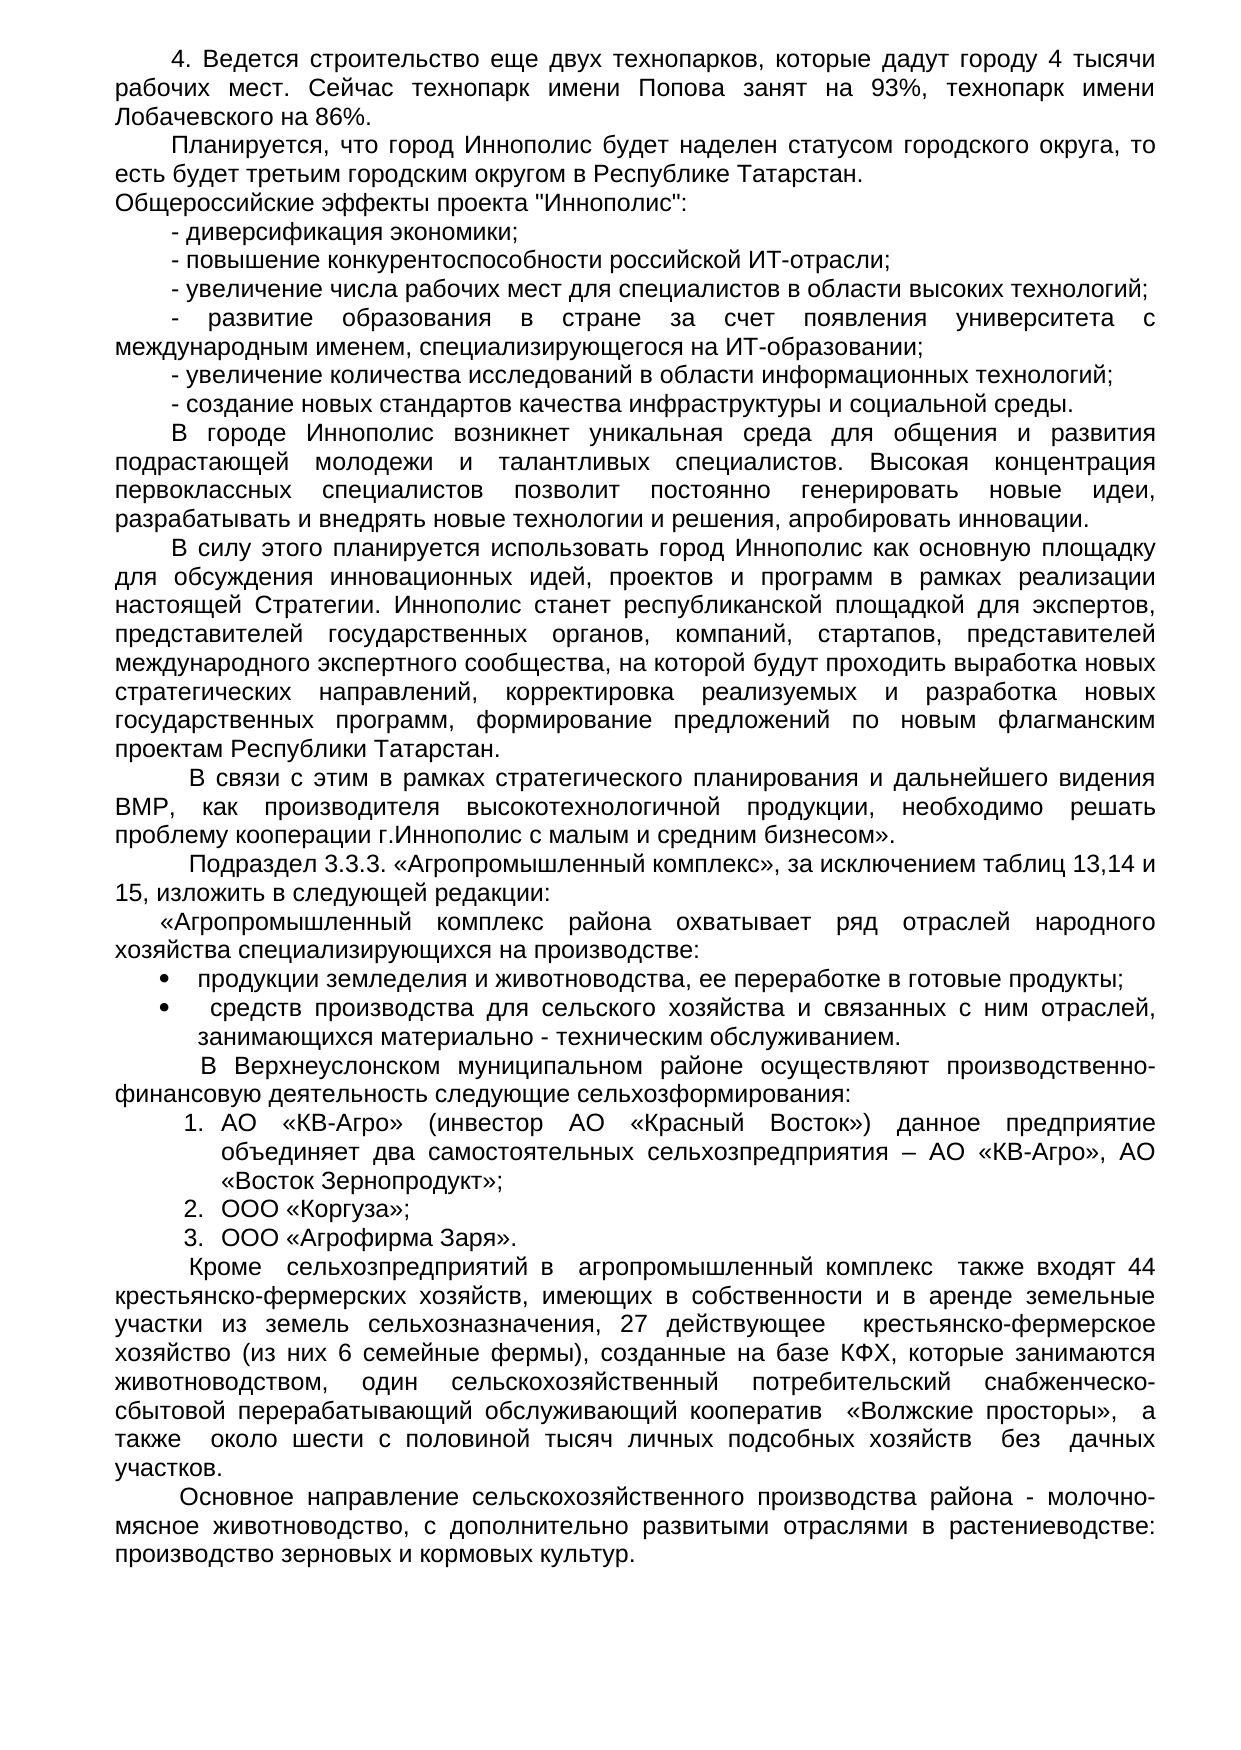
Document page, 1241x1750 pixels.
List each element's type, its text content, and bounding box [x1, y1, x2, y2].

list продукции земледелия и животноводства, ее переработке в готовые продукты; [160, 964, 1157, 993]
text - увеличение количества исследований в области информационных технологий; [114, 361, 1157, 389]
text В городе Иннополис возникнет уникальная среда для общения и развития подрастающей молодежи и талантливых специалистов. Высокая концентрация первоклассных специалистов позволит постоянно генерировать новые идеи, разрабатывать и внедрять новые технологии и решения, апробировать инновации. [114, 418, 1157, 533]
text - диверсификация экономики; [114, 217, 1157, 246]
text Общероссийские эффекты проекта "Иннополис": [114, 188, 1157, 217]
text - развитие образования в стране за счет появления университета с международным именем, специализирующегося на ИТ-образовании; [114, 303, 1157, 361]
text В силу этого планируется использовать город Иннополис как основную площадку для обсуждения инновационных идей, проектов и программ в рамках реализации настоящей Стратегии. Иннополис станет республиканской площадкой для экспертов, представителей государственных органов, компаний, стартапов, представителей международного экспертного сообщества, на которой будут проходить выработка новых стратегических направлений, корректировка реализуемых и разработка новых государственных программ, формирование предложений по новым флагманским проектам Республики Татарстан. [114, 533, 1157, 763]
list средств производства для сельского хозяйства и связанных с ним отраслей, занимающихся материально - техническим обслуживанием. [160, 993, 1157, 1051]
list ООО «Агрофирма Заря». [183, 1223, 1157, 1252]
text - увеличение числа рабочих мест для специалистов в области высоких технологий; [114, 274, 1157, 303]
text Подраздел 3.3.3. «Агропромышленный комплекс», за исключением таблиц 13,14 и 15, изложить в следующей редакции: [114, 849, 1157, 907]
list АО «КВ-Агро» (инвестор АО «Красный Восток») данное предприятие объединяет два самостоятельных сельхозпредприятия – АО «КВ-Агро», АО «Восток Зернопродукт»; [183, 1108, 1157, 1194]
list ООО «Коргуза»; [183, 1194, 1157, 1223]
text В Верхнеуслонском муниципальном районе осуществляют производственно-финансовую деятельность следующие сельхозформирования: [114, 1051, 1157, 1108]
text - повышение конкурентоспособности российской ИТ-отрасли; [114, 246, 1157, 274]
text Основное направление сельскохозяйственного производства района - молочно-мясное животноводство, с дополнительно развитыми отраслями в растениеводстве: производство зерновых и кормовых культур. [114, 1482, 1157, 1568]
text 4. Ведется строительство еще двух технопарков, которые дадут городу 4 тысячи рабочих мест. Сейчас технопарк имени Попова занят на 93%, технопарк имени Лобачевского на 86%. [114, 44, 1157, 131]
text «Агропромышленный комплекс района охватывает ряд отраслей народного хозяйства специализирующихся на производстве: [114, 907, 1157, 964]
text В связи с этим в рамках стратегического планирования и дальнейшего видения ВМР, как производителя высокотехнологичной продукции, необходимо решать проблему кооперации г.Иннополис с малым и средним бизнесом». [114, 763, 1157, 849]
text Кроме сельхозпредприятий в агропромышленный комплекс также входят 44 крестьянско-фермерских хозяйств, имеющих в собственности и в аренде земельные участки из земель сельхозназначения, 27 действующее крестьянско-фермерское хозяйство (из них 6 семейные фермы), созданные на базе КФХ, которые занимаются животноводством, один сельскохозяйственный потребительский снабженческо-сбытовой перерабатывающий обслуживающий кооператив «Волжские просторы», а также около шести с половиной тысяч личных подсобных хозяйств без дачных участков. [114, 1252, 1157, 1482]
text Планируется, что город Иннополис будет наделен статусом городского округа, то есть будет третьим городским округом в Республике Татарстан. [114, 131, 1157, 188]
text - создание новых стандартов качества инфраструктуры и социальной среды. [114, 389, 1157, 418]
